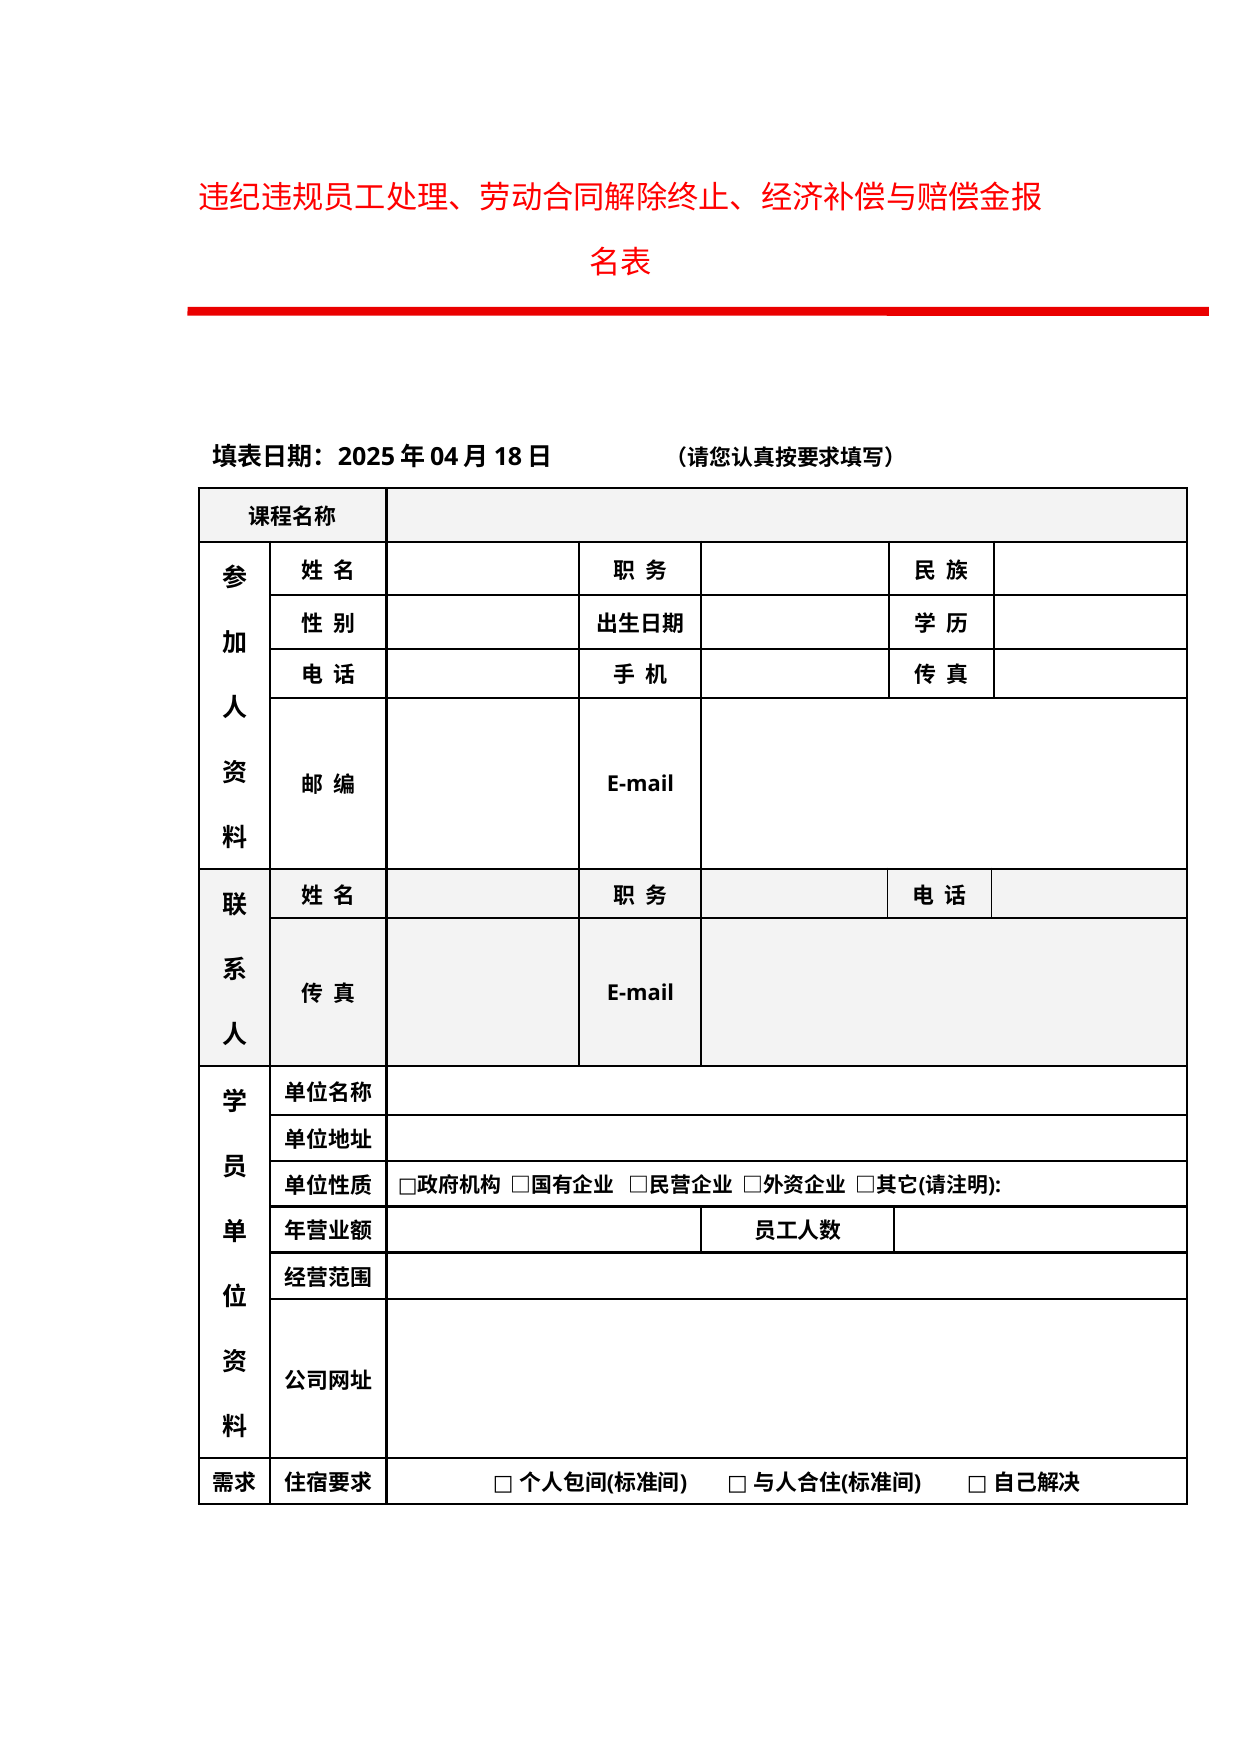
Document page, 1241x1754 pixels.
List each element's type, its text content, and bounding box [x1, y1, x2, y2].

table_cell 传 真 [271, 919, 385, 1065]
table_cell [388, 870, 578, 917]
table_cell 姓 名 [271, 543, 385, 594]
table_cell □政府机构 □国有企业 □民营企业 □外资企业 □其它(请注明): [388, 1162, 1186, 1205]
text 填表日期：2025年04月18日 （请您认真按要求填写） [187, 422, 1053, 487]
table_cell 传 真 [890, 650, 993, 697]
table_cell 联 系 人 [200, 870, 269, 1065]
table_cell [388, 596, 578, 647]
table_cell 学 员 单 位 资 料 [200, 1067, 269, 1457]
table_cell [702, 919, 1186, 1065]
table_cell E-mail [580, 919, 700, 1065]
table_header 课程名称 [200, 489, 385, 541]
table_cell 单位名称 [271, 1067, 385, 1114]
table_cell [388, 1254, 1186, 1298]
table_cell 经营范围 [271, 1254, 385, 1298]
table_cell 参加人资料 [200, 543, 269, 868]
table_cell [388, 919, 578, 1065]
text 违纪违规员工处理、劳动合同解除终止、经济补偿与赔偿金报名表 [187, 162, 1053, 292]
table_cell 出生日期 [580, 596, 700, 647]
table_cell [388, 699, 578, 868]
table_cell 手 机 [580, 650, 700, 697]
table_cell [388, 1208, 700, 1251]
table_cell [388, 543, 578, 594]
table_cell 职 务 [580, 870, 700, 917]
table_cell [702, 650, 888, 697]
table_cell 电 话 [271, 650, 385, 697]
table_cell 员工人数 [702, 1208, 893, 1251]
table_cell [995, 596, 1186, 647]
table_cell E-mail [580, 699, 700, 868]
table_cell 性 别 [271, 596, 385, 647]
table_cell [388, 1300, 1186, 1457]
table_cell [702, 596, 888, 647]
table_cell [388, 1116, 1186, 1160]
table_cell 单位性质 [271, 1162, 385, 1205]
table_cell [702, 699, 1186, 868]
table_cell [995, 650, 1186, 697]
table_cell 姓 名 [271, 870, 385, 917]
table_cell 单位地址 [271, 1116, 385, 1160]
table_cell 公司网址 [271, 1300, 385, 1457]
table_cell [702, 870, 887, 917]
table_cell [702, 543, 888, 594]
table_cell 年营业额 [271, 1208, 385, 1251]
table_cell [388, 650, 578, 697]
table_cell 职 务 [580, 543, 700, 594]
table_cell [995, 543, 1186, 594]
table_cell [388, 1067, 1186, 1114]
table_header [388, 489, 1186, 541]
table_cell [895, 1208, 1186, 1251]
table_cell 住宿要求 [271, 1459, 385, 1503]
table_cell 民 族 [890, 543, 993, 594]
table_cell 需求 [200, 1459, 269, 1503]
table_cell 学 历 [890, 596, 993, 647]
table_cell [992, 870, 1186, 917]
table_cell 邮 编 [271, 699, 385, 868]
table_cell 电 话 [888, 870, 991, 917]
table_cell □ 个人包间(标准间) □ 与人合住(标准间) □ 自己解决 [388, 1459, 1186, 1503]
